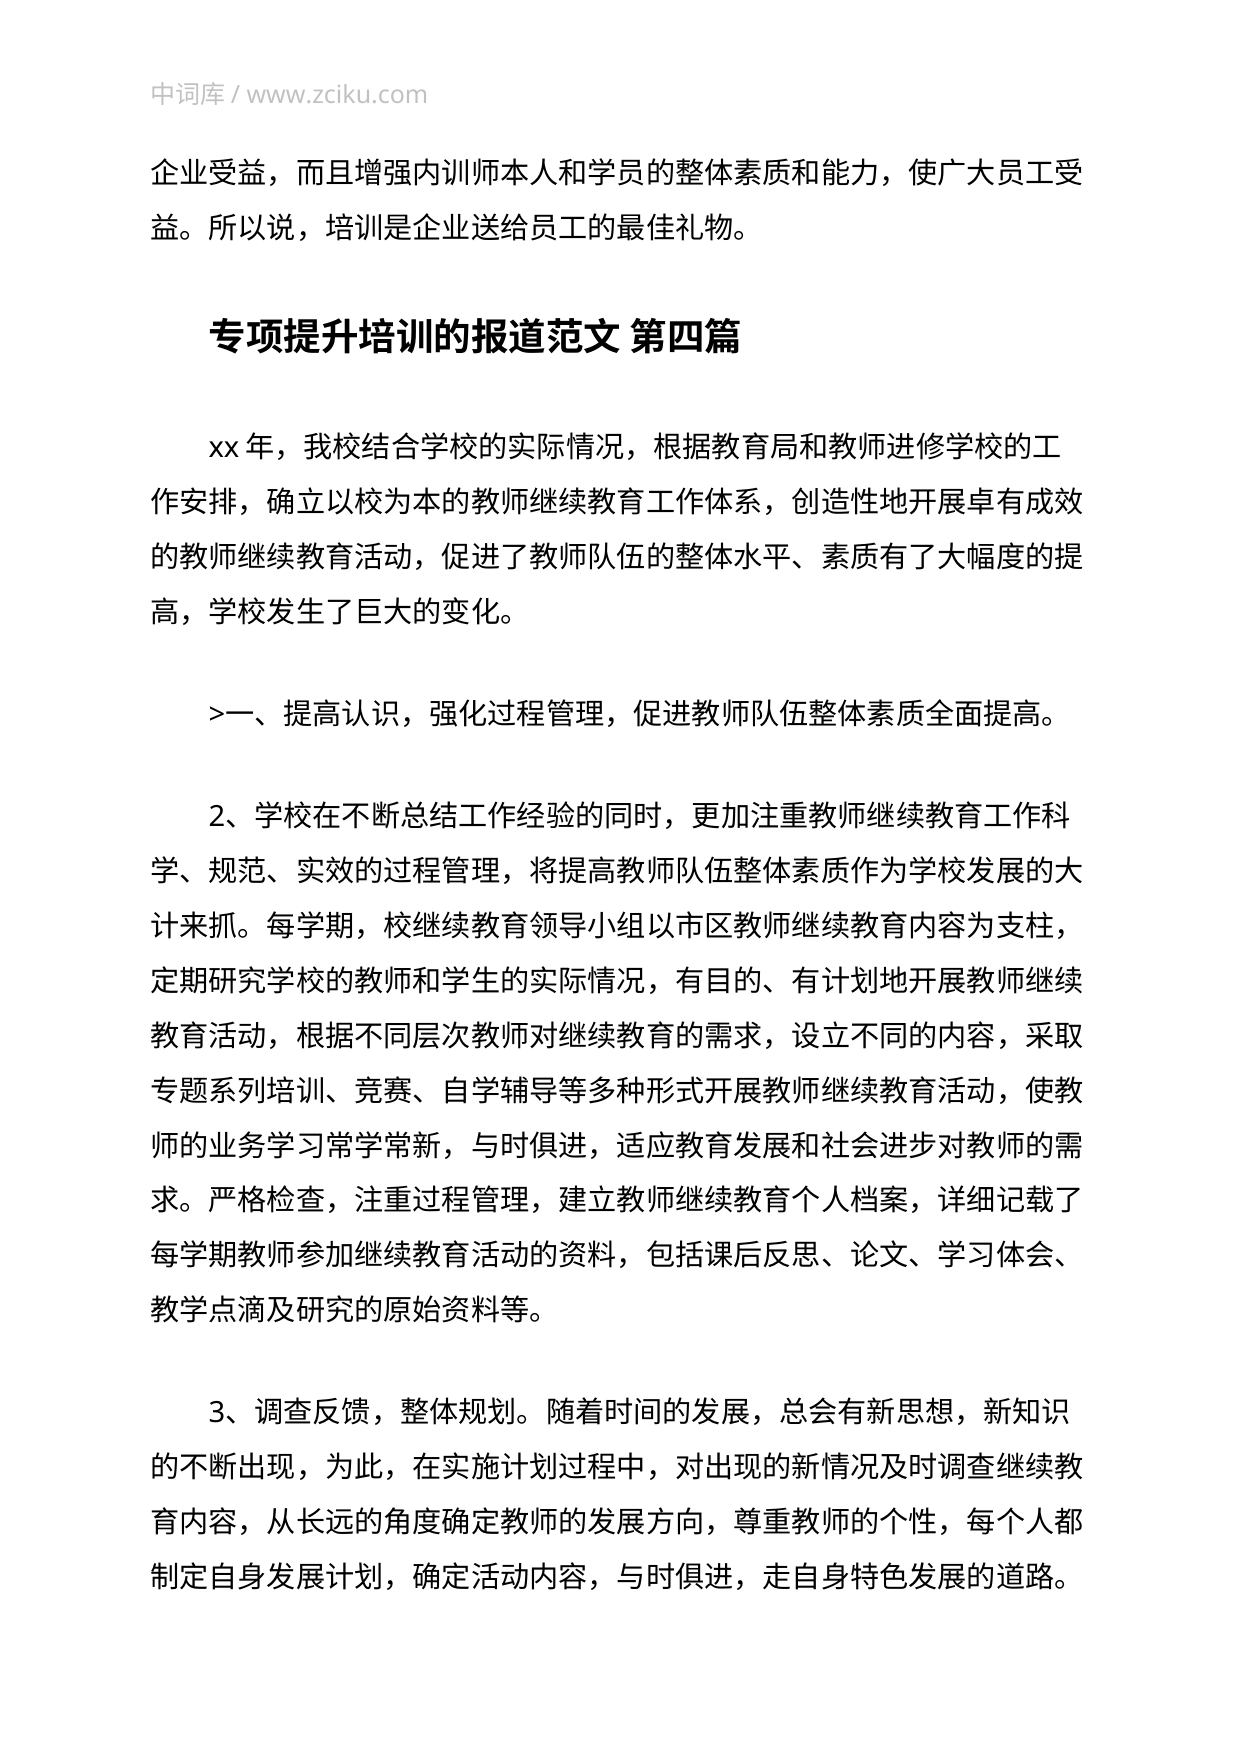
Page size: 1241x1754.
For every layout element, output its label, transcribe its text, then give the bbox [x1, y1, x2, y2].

text xx年，我校结合学校的实际情况，根据教育局和教师进修学校的工作安排，确立以校为本的教师继续教育工作体系，创造性地开展卓有成效的教师继续教育活动，促进了教师队伍的整体水平、素质有了大幅度的提高，学校发生了巨大的变化。 [150, 424, 1090, 631]
text 3、调查反馈，整体规划。随着时间的发展，总会有新思想，新知识的不断出现，为此，在实施计划过程中，对出现的新情况及时调查继续教育内容，从长远的角度确定教师的发展方向，尊重教师的个性，每个人都制定自身发展计划，确定活动内容，与时俱进，走自身特色发展的道路。 [150, 1388, 1090, 1596]
text 2、学校在不断总结工作经验的同时，更加注重教师继续教育工作科学、规范、实效的过程管理，将提高教师队伍整体素质作为学校发展的大计来抓。每学期，校继续教育领导小组以市区教师继续教育内容为支柱，定期研究学校的教师和学生的实际情况，有目的、有计划地开展教师继续教育活动，根据不同层次教师对继续教育的需求，设立不同的内容，采取专题系列培训、竞赛、自学辅导等多种形式开展教师继续教育活动，使教师的业务学习常学常新，与时俱进，适应教育发展和社会进步对教师的需求。严格检查，注重过程管理，建立教师继续教育个人档案，详细记载了每学期教师参加继续教育活动的资料，包括课后反思、论文、学习体会、教学点滴及研究的原始资料等。 [150, 793, 1090, 1329]
text >一、提高认识，强化过程管理，促进教师队伍整体素质全面提高。 [150, 691, 1090, 733]
text 专项提升培训的报道范文 第四篇 [150, 307, 1090, 361]
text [150, 150, 1090, 247]
